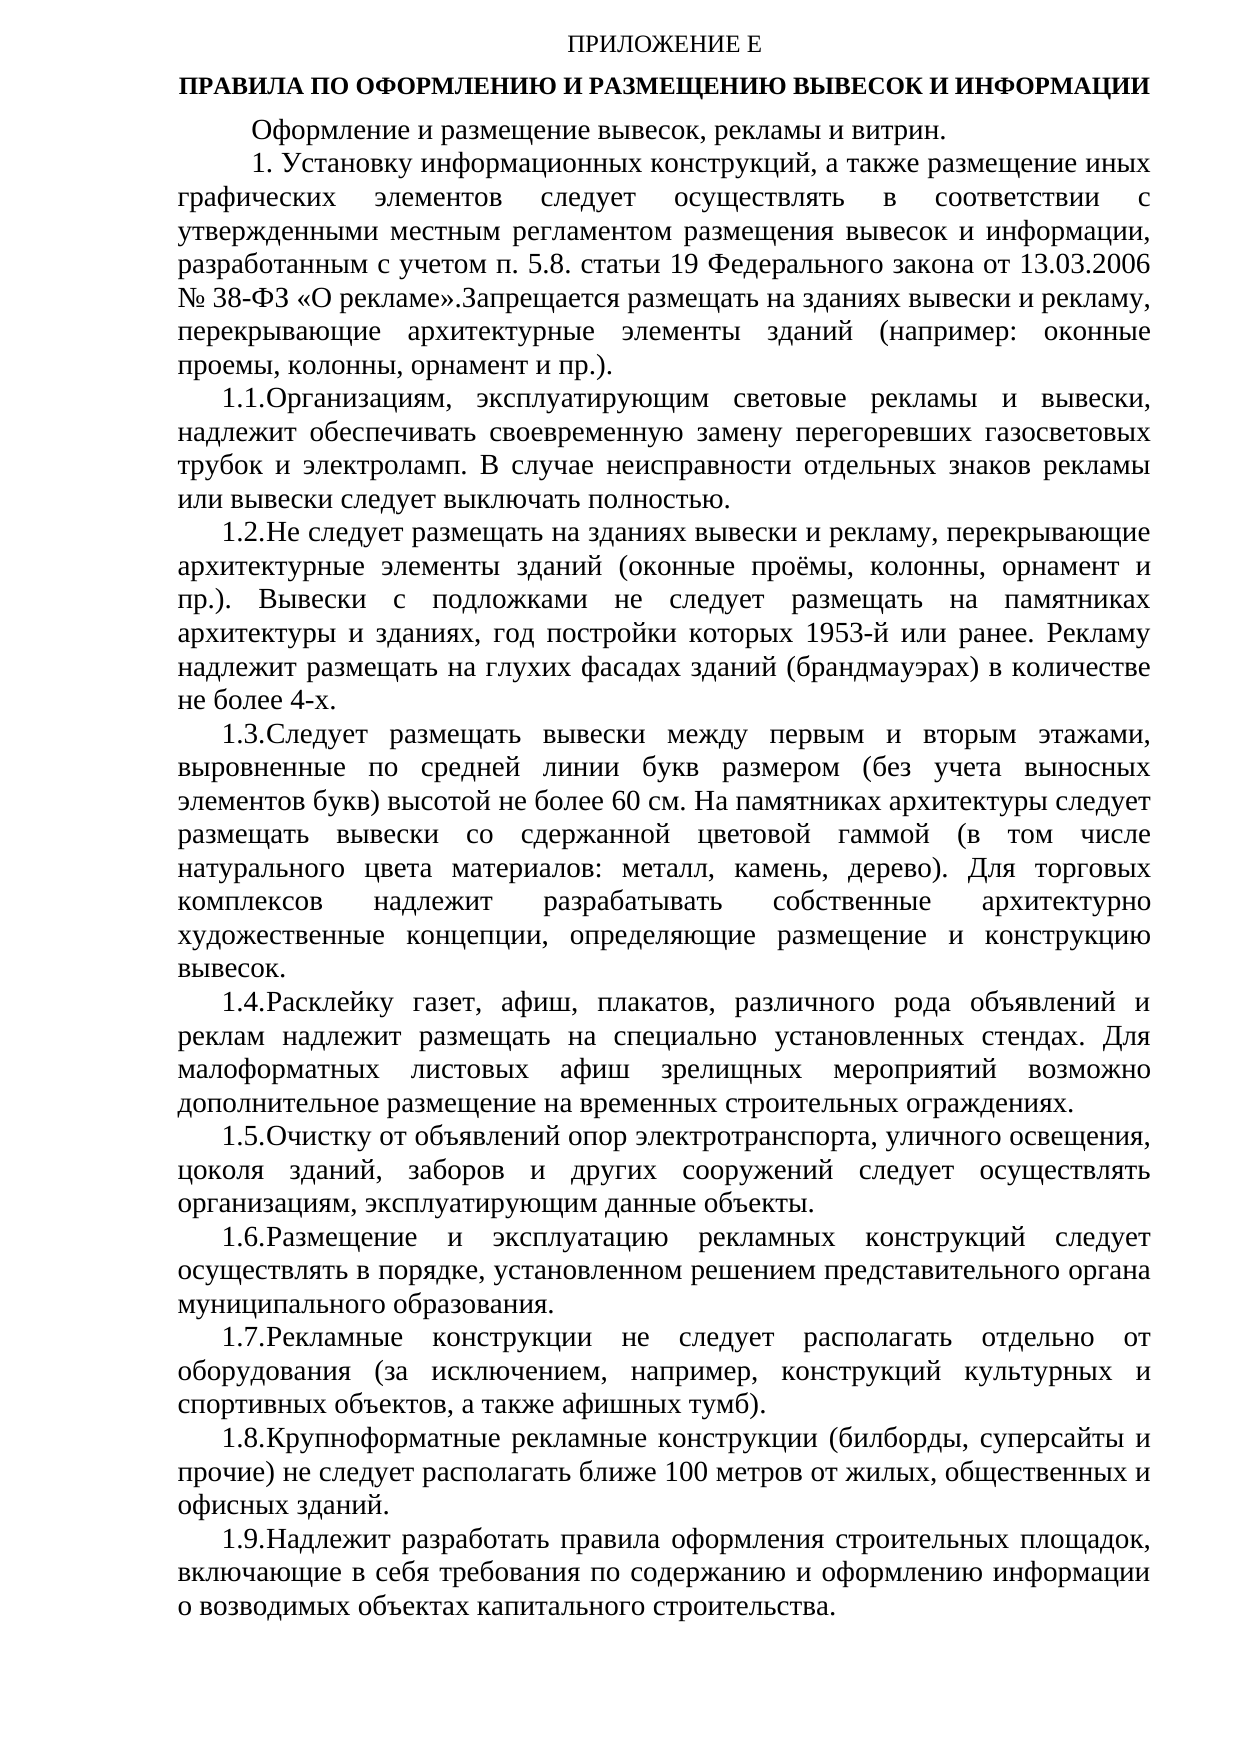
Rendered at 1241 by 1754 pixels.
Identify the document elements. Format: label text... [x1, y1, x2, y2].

text ПРАВИЛА ПО ОФОРМЛЕНИЮ И РАЗМЕЩЕНИЮ ВЫВЕСОК И ИНФОРМАЦИИ [177, 71, 1152, 99]
list Крупноформатные рекламные конструкции (билборды, суперсайты и прочие) не следует располагать ближе 100 метров от жилых, общественных и офисных зданий. [177, 1420, 1152, 1521]
list Организациям, эксплуатирующим световые рекламы и вывески, надлежит обеспечивать своевременную замену перегоревших газосветовых трубок и электроламп. В случае неисправности отдельных знаков рекламы или вывески следует выключать полностью. [177, 380, 1152, 514]
list Установку информационных конструкций, а также размещение иных графических элементов следует осуществлять в соответствии с утвержденными местным регламентом размещения вывесок и информации, разработанным с учетом п. 5.8. статьи 19 Федерального закона от 13.03.2006 № 38-ФЗ «О рекламе».Запрещается размещать на зданиях вывески и рекламу, перекрывающие архитектурные элементы зданий (например: оконные проемы, колонны, орнамент и пр.). [177, 146, 1152, 380]
subtitle ПРИЛОЖЕНИЕ Е [177, 29, 1152, 58]
list Очистку от объявлений опор электротранспорта, уличного освещения, цоколя зданий, заборов и других сооружений следует осуществлять организациям, эксплуатирующим данные объекты. [177, 1118, 1152, 1219]
list Рекламные конструкции не следует располагать отдельно от оборудования (за исключением, например, конструкций культурных и спортивных объектов, а также афишных тумб). [177, 1319, 1152, 1420]
list Следует размещать вывески между первым и вторым этажами, выровненные по средней линии букв размером (без учета выносных элементов букв) высотой не более 60 см. На памятниках архитектуры следует размещать вывески со сдержанной цветовой гаммой (в том числе натурального цвета материалов: металл, камень, дерево). Для торговых комплексов надлежит разрабатывать собственные архитектурно художественные концепции, определяющие размещение и конструкцию вывесок. [177, 716, 1152, 984]
list Надлежит разработать правила оформления строительных площадок, включающие в себя требования по содержанию и оформлению информации о возводимых объектах капитального строительства. [177, 1521, 1152, 1621]
list Расклейку газет, афиш, плакатов, различного рода объявлений и реклам надлежит размещать на специально установленных стендах. Для малоформатных листовых афиш зрелищных мероприятий возможно дополнительное размещение на временных строительных ограждениях. [177, 984, 1152, 1118]
text Оформление и размещение вывесок, рекламы и витрин. [251, 112, 1152, 146]
list Размещение и эксплуатацию рекламных конструкций следует осуществлять в порядке, установленном решением представительного органа муниципального образования. [177, 1219, 1152, 1319]
list Не следует размещать на зданиях вывески и рекламу, перекрывающие архитектурные элементы зданий (оконные проёмы, колонны, орнамент и пр.). Вывески с подложками не следует размещать на памятниках архитектуры и зданиях, год постройки которых 1953-й или ранее. Рекламу надлежит размещать на глухих фасадах зданий (брандмауэрах) в количестве не более 4-х. [177, 514, 1152, 716]
